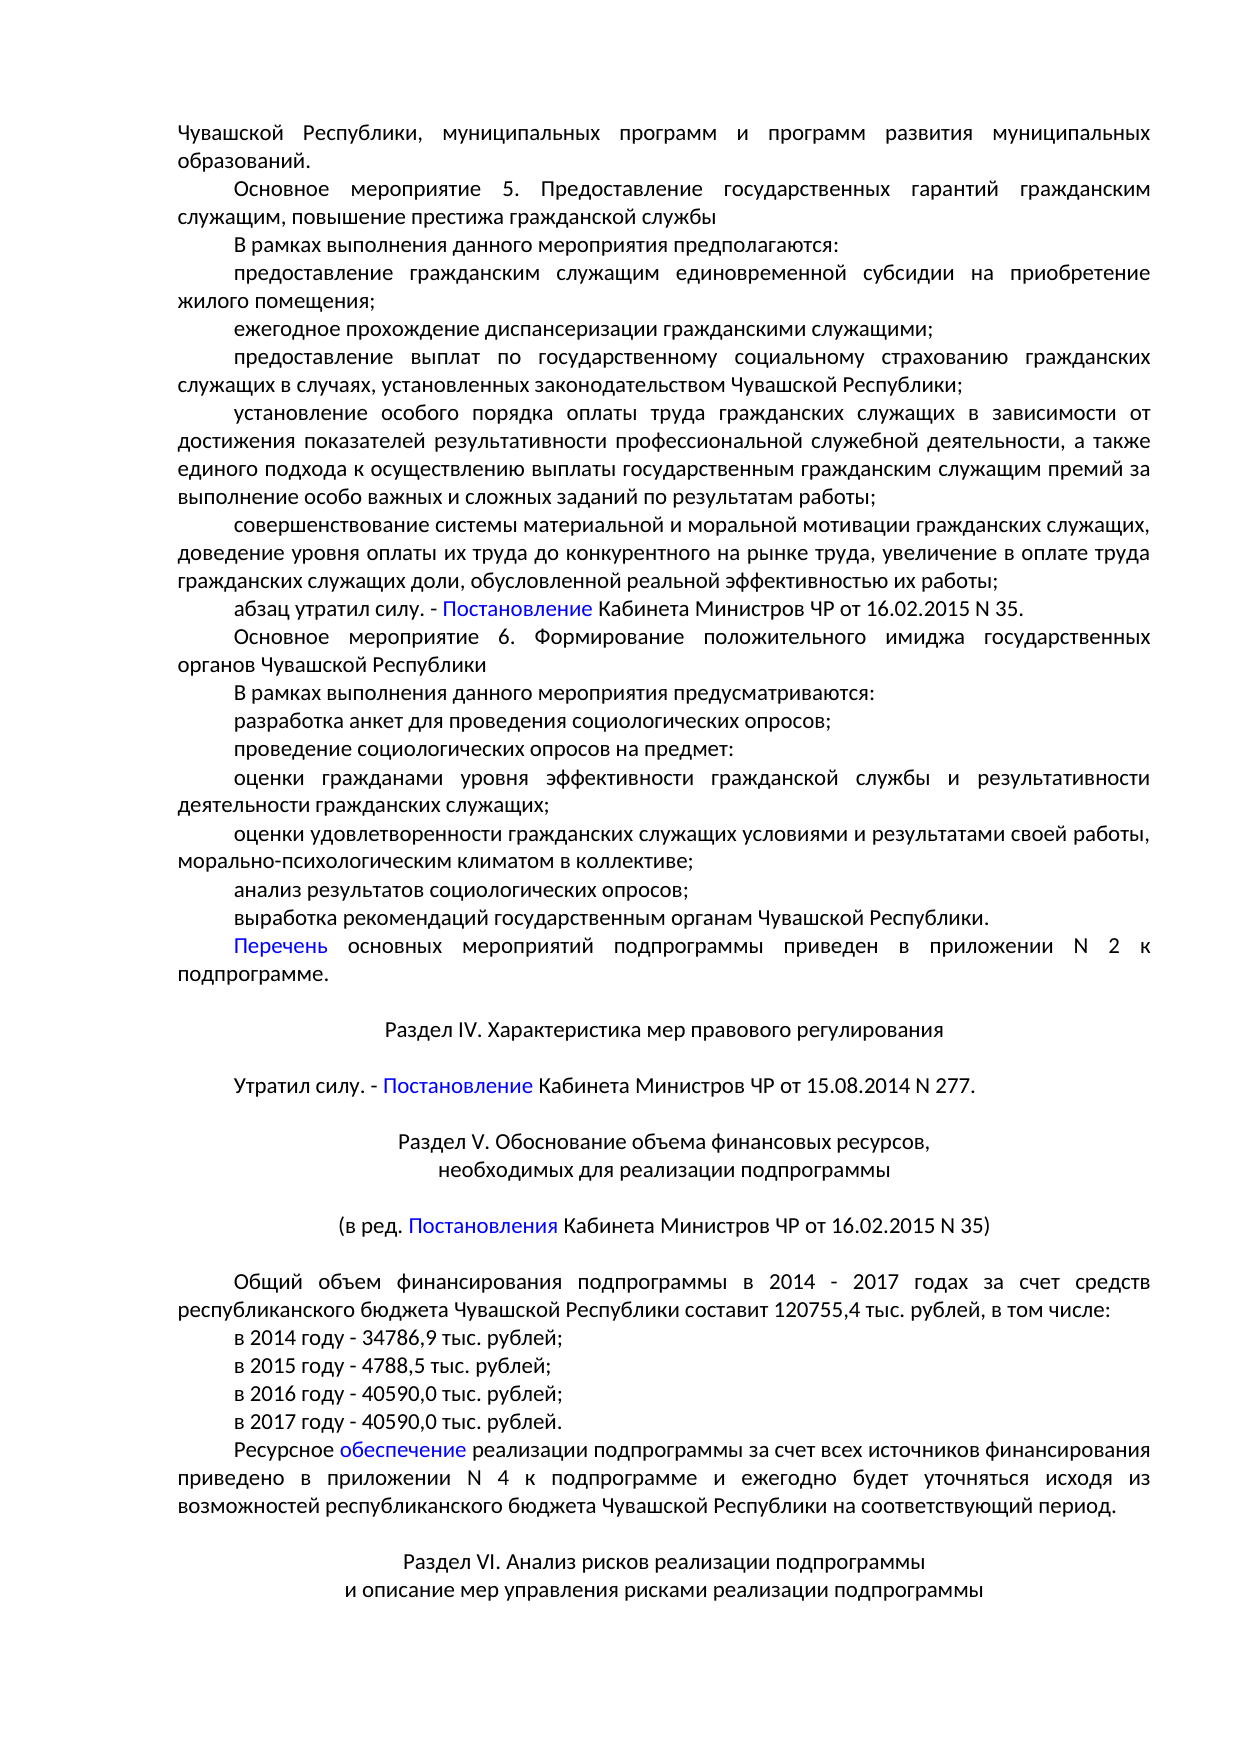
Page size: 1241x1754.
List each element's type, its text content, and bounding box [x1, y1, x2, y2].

text анализ результатов социологических опросов; [177, 875, 1152, 903]
text в 2017 году - 40590,0 тыс. рублей. [177, 1407, 1152, 1435]
text Основное мероприятие 5. Предоставление государственных гарантий гражданским служащим, повышение престижа гражданской службы [177, 174, 1152, 230]
text разработка анкет для проведения социологических опросов; [177, 707, 1152, 734]
text Раздел V. Обоснование объема финансовых ресурсов, [177, 1127, 1152, 1155]
text и описание мер управления рисками реализации подпрограммы [177, 1575, 1152, 1603]
text (в ред. Постановления Кабинета Министров ЧР от 16.02.2015 N 35) [177, 1211, 1152, 1239]
text выработка рекомендаций государственным органам Чувашской Республики. [177, 903, 1152, 931]
text ежегодное прохождение диспансеризации гражданскими служащими; [177, 314, 1152, 342]
text абзац утратил силу. - Постановление Кабинета Министров ЧР от 16.02.2015 N 35. [177, 594, 1152, 622]
text В рамках выполнения данного мероприятия предусматриваются: [177, 678, 1152, 707]
text Раздел VI. Анализ рисков реализации подпрограммы [177, 1547, 1152, 1575]
text в 2015 году - 4788,5 тыс. рублей; [177, 1351, 1152, 1379]
text предоставление выплат по государственному социальному страхованию гражданских служащих в случаях, установленных законодательством Чувашской Республики; [177, 342, 1152, 398]
text Ресурсное обеспечение реализации подпрограммы за счет всех источников финансирования приведено в приложении N 4 к подпрограмме и ежегодно будет уточняться исходя из возможностей республиканского бюджета Чувашской Республики на соответствующий период. [177, 1435, 1152, 1519]
text предоставление гражданским служащим единовременной субсидии на приобретение жилого помещения; [177, 258, 1152, 314]
text проведение социологических опросов на предмет: [177, 734, 1152, 763]
text оценки удовлетворенности гражданских служащих условиями и результатами своей работы, морально-психологическим климатом в коллективе; [177, 819, 1152, 875]
text оценки гражданами уровня эффективности гражданской службы и результативности деятельности гражданских служащих; [177, 763, 1152, 819]
text Общий объем финансирования подпрограммы в 2014 - 2017 годах за счет средств республиканского бюджета Чувашской Республики составит 120755,4 тыс. рублей, в том числе: [177, 1267, 1152, 1323]
text Утратил силу. - Постановление Кабинета Министров ЧР от 15.08.2014 N 277. [177, 1071, 1152, 1099]
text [177, 118, 1152, 174]
text совершенствование системы материальной и моральной мотивации гражданских служащих, доведение уровня оплаты их труда до конкурентного на рынке труда, увеличение в оплате труда гражданских служащих доли, обусловленной реальной эффективностью их работы; [177, 510, 1152, 594]
text Перечень основных мероприятий подпрограммы приведен в приложении N 2 к подпрограмме. [177, 931, 1152, 987]
text В рамках выполнения данного мероприятия предполагаются: [177, 230, 1152, 258]
text Раздел IV. Характеристика мер правового регулирования [177, 1015, 1152, 1043]
text в 2014 году - 34786,9 тыс. рублей; [177, 1323, 1152, 1351]
text необходимых для реализации подпрограммы [177, 1155, 1152, 1183]
text Основное мероприятие 6. Формирование положительного имиджа государственных органов Чувашской Республики [177, 622, 1152, 678]
text установление особого порядка оплаты труда гражданских служащих в зависимости от достижения показателей результативности профессиональной служебной деятельности, а также единого подхода к осуществлению выплаты государственным гражданским служащим премий за выполнение особо важных и сложных заданий по результатам работы; [177, 398, 1152, 510]
text в 2016 году - 40590,0 тыс. рублей; [177, 1379, 1152, 1407]
